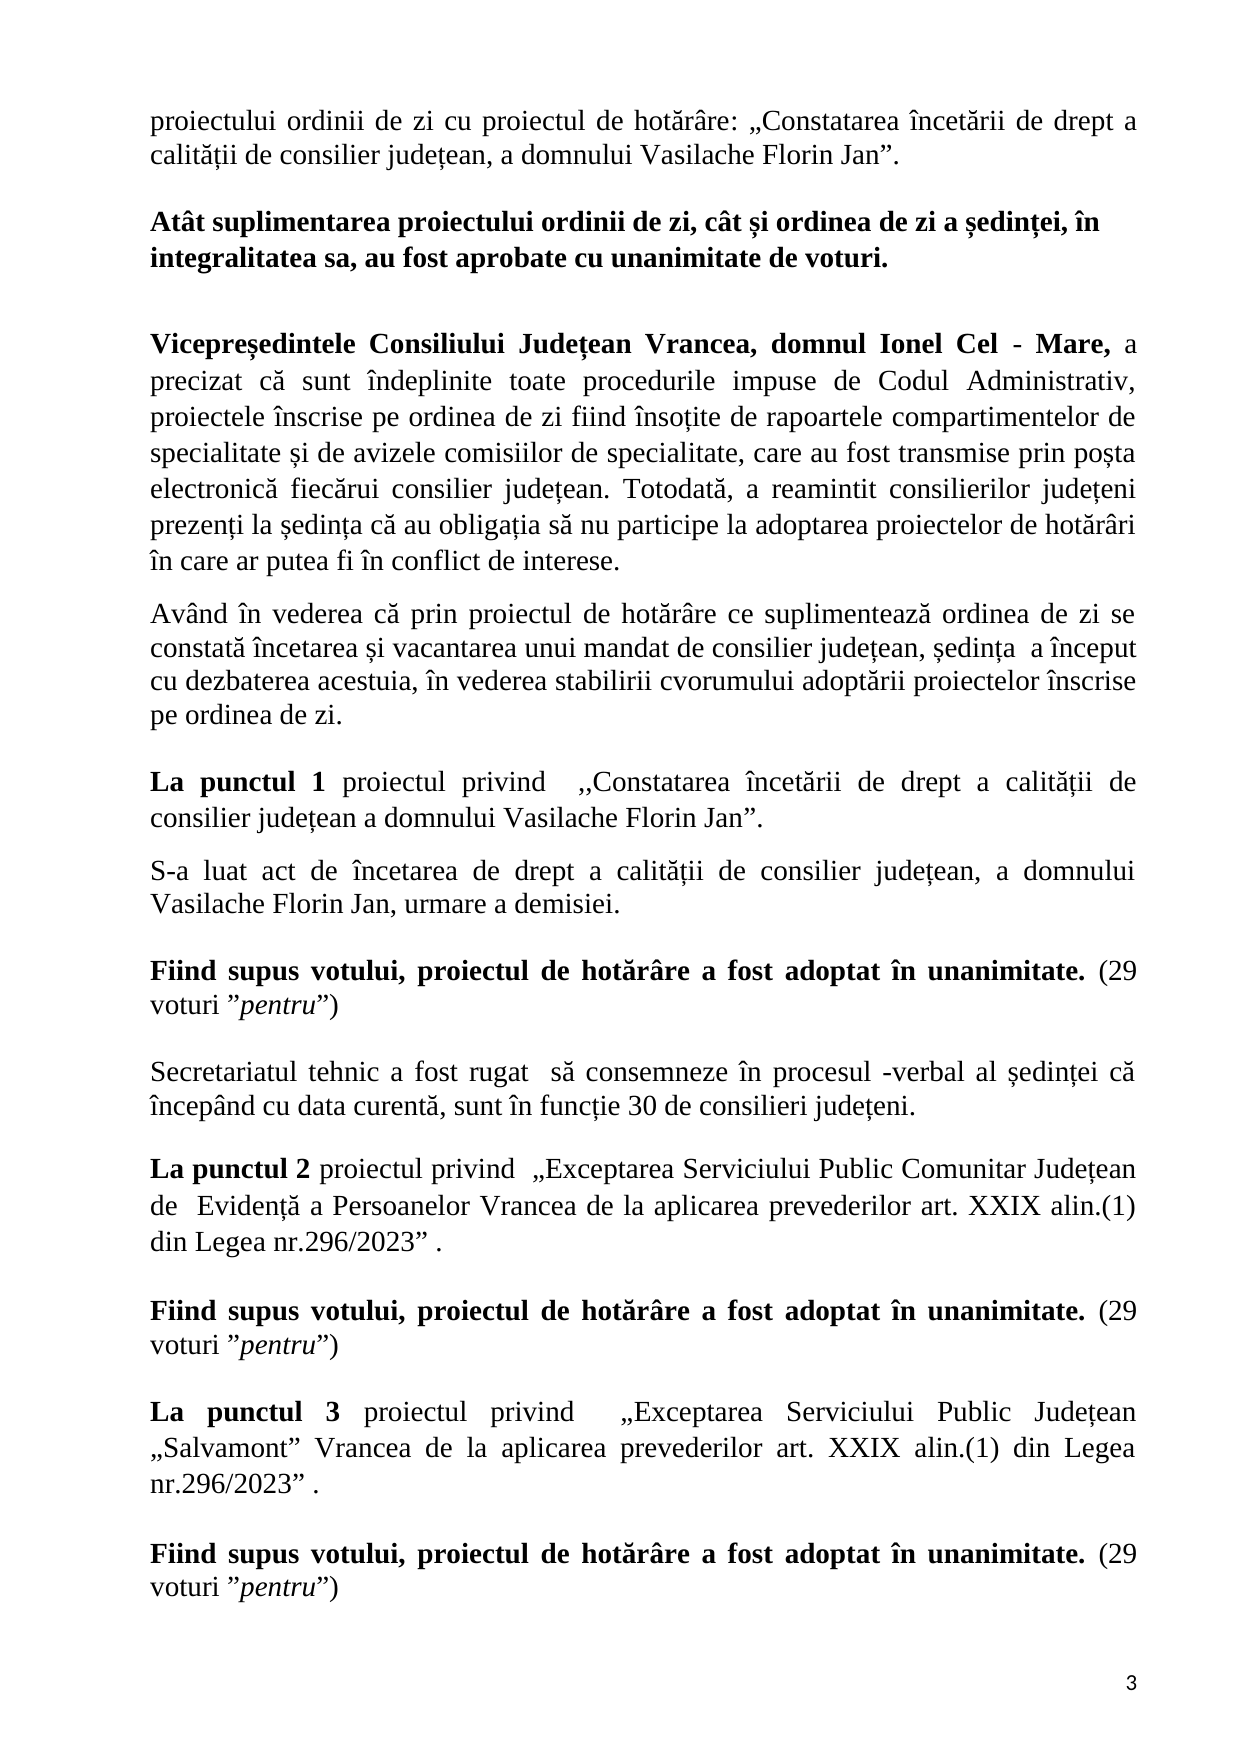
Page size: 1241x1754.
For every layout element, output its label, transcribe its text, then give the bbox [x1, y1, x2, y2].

text Fiind supus votului, proiectul de hotărâre a fost adoptat în unanimitate. (29 voturi ”pentru”) [150, 1293, 1137, 1361]
text Având în vederea că prin proiectul de hotărâre ce suplimentează ordinea de zi se constată încetarea și vacantarea unui mandat de consilier județean, ședința a început cu dezbaterea acestuia, în vederea stabilirii cvorumului adoptării proiectelor înscrise pe ordinea de zi. [150, 596, 1137, 730]
text Fiind supus votului, proiectul de hotărâre a fost adoptat în unanimitate. (29 voturi ”pentru”) [150, 1536, 1137, 1603]
text Secretariatul tehnic a fost rugat să consemneze în procesul -verbal al ședinței că începând cu data curentă, sunt în funcție 30 de consilieri județeni. [150, 1054, 1137, 1121]
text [150, 103, 1137, 171]
text Atât suplimentarea proiectului ordinii de zi, cât și ordinea de zi a ședinței, în integralitatea sa, au fost aprobate cu unanimitate de voturi. [150, 204, 1137, 274]
text La punctul 3 proiectul privind „Exceptarea Serviciului Public Județean „Salvamont” Vrancea de la aplicarea prevederilor art. XXIX alin.(1) din Legea nr.296/2023” . [150, 1394, 1137, 1500]
text Vicepreședintele Consiliului Județean Vrancea, domnul Ionel Cel - Mare, a precizat că sunt îndeplinite toate procedurile impuse de Codul Administrativ, proiectele înscrise pe ordinea de zi fiind însoțite de rapoartele compartimentelor de specialitate și de avizele comisiilor de specialitate, care au fost transmise prin poșta electronică fiecărui consilier județean. Totodată, a reamintit consilierilor județeni prezenți la ședința că au obligația să nu participe la adoptarea proiectelor de hotărâri în care ar putea fi în conflict de interese. [150, 327, 1137, 577]
text La punctul 1 proiectul privind ,,Constatarea încetării de drept a calității de consilier județean a domnului Vasilache Florin Jan”. [150, 764, 1137, 834]
text Fiind supus votului, proiectul de hotărâre a fost adoptat în unanimitate. (29 voturi ”pentru”) [150, 953, 1137, 1021]
text S-a luat act de încetarea de drept a calității de consilier județean, a domnului Vasilache Florin Jan, urmare a demisiei. [150, 853, 1137, 920]
text La punctul 2 proiectul privind „Exceptarea Serviciului Public Comunitar Județean de Evidență a Persoanelor Vrancea de la aplicarea prevederilor art. XXIX alin.(1) din Legea nr.296/2023” . [150, 1151, 1137, 1257]
